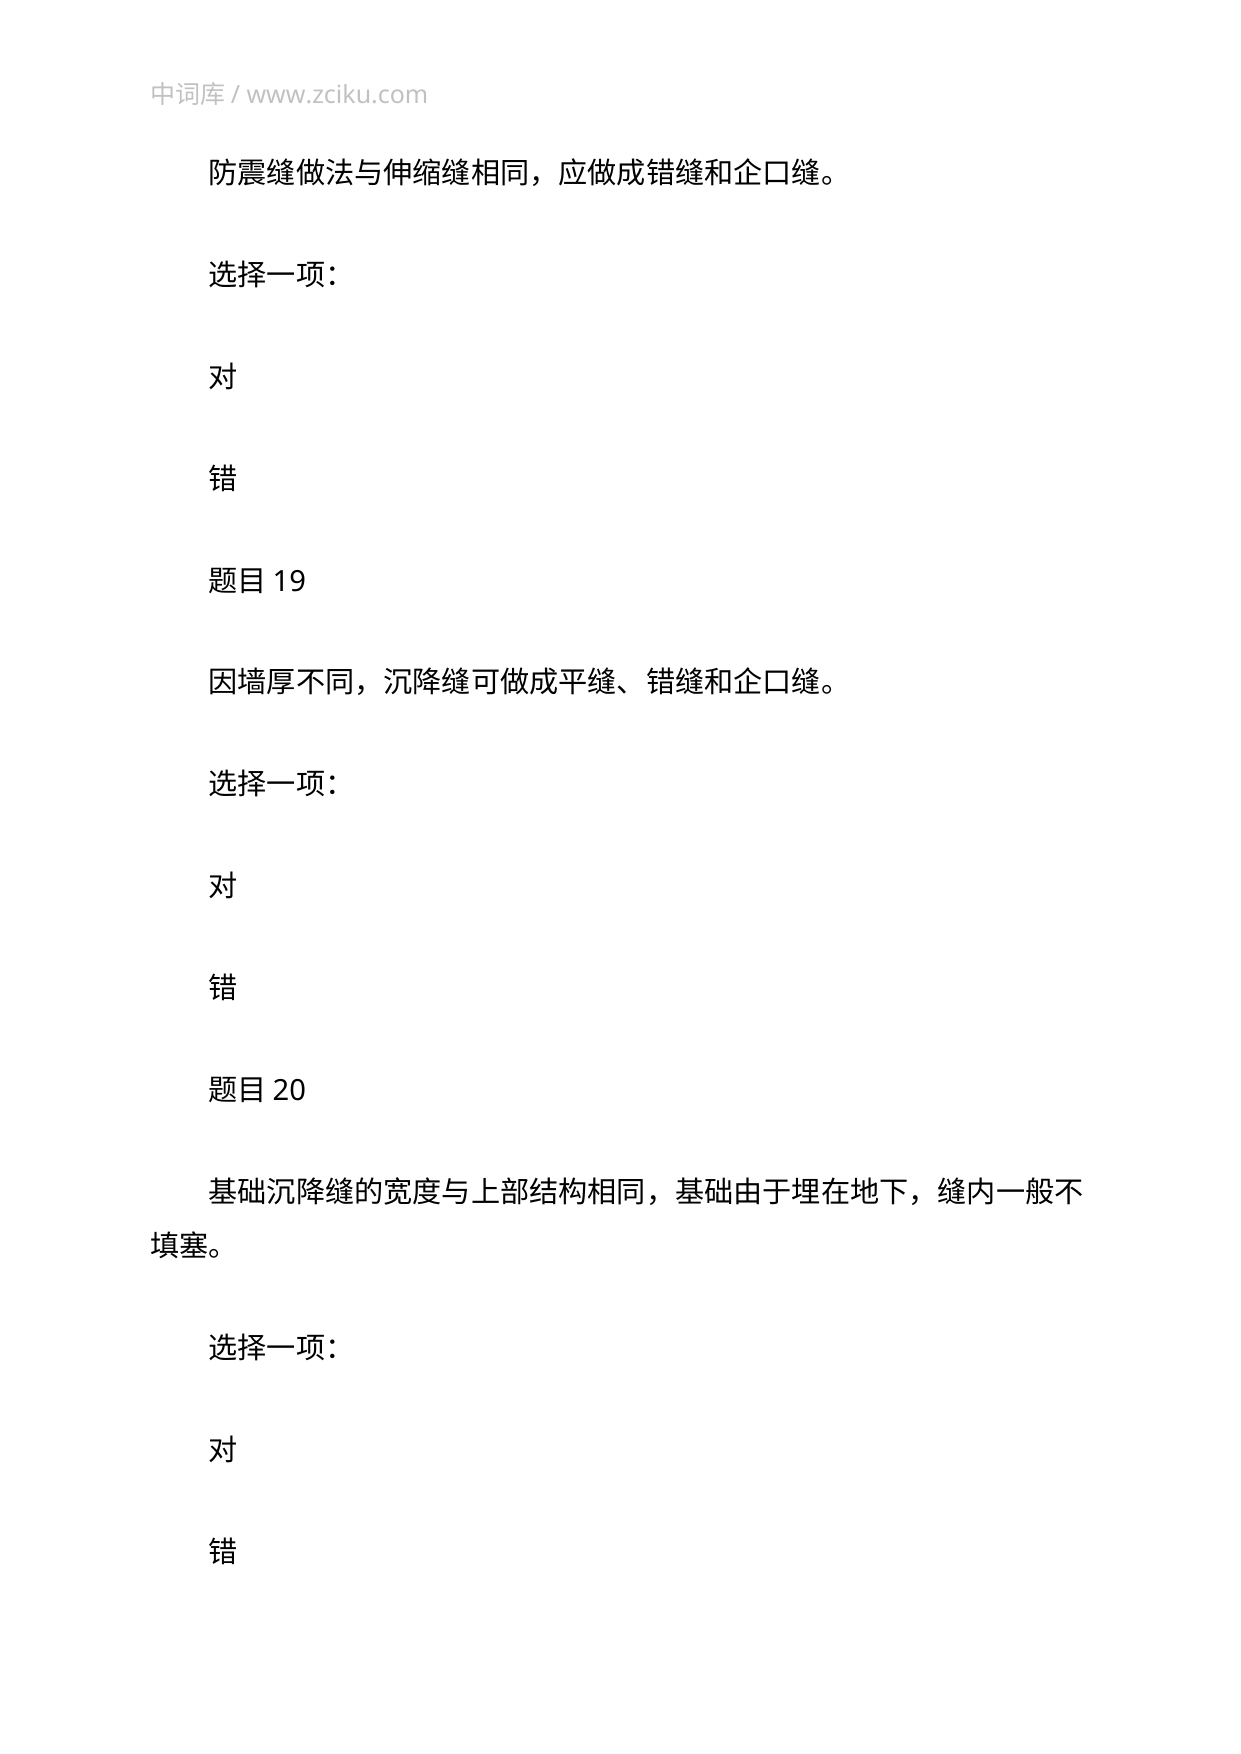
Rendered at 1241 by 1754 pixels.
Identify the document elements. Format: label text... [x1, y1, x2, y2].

text 对 [150, 863, 1090, 905]
text 错 [150, 964, 1090, 1007]
text 选择一项： [150, 761, 1090, 803]
text 因墙厚不同，沉降缝可做成平缝、错缝和企口缝。 [150, 659, 1090, 701]
text 错 [150, 455, 1090, 498]
text 基础沉降缝的宽度与上部结构相同，基础由于埋在地下，缝内一般不填塞。 [150, 1168, 1090, 1265]
text 题目19 [150, 557, 1090, 599]
text 错 [150, 1528, 1090, 1571]
text 题目20 [150, 1066, 1090, 1108]
text 防震缝做法与伸缩缝相同，应做成错缝和企口缝。 [150, 150, 1090, 192]
text 对 [150, 1427, 1090, 1469]
text 选择一项： [150, 1325, 1090, 1367]
text 选择一项： [150, 252, 1090, 294]
text 对 [150, 353, 1090, 396]
